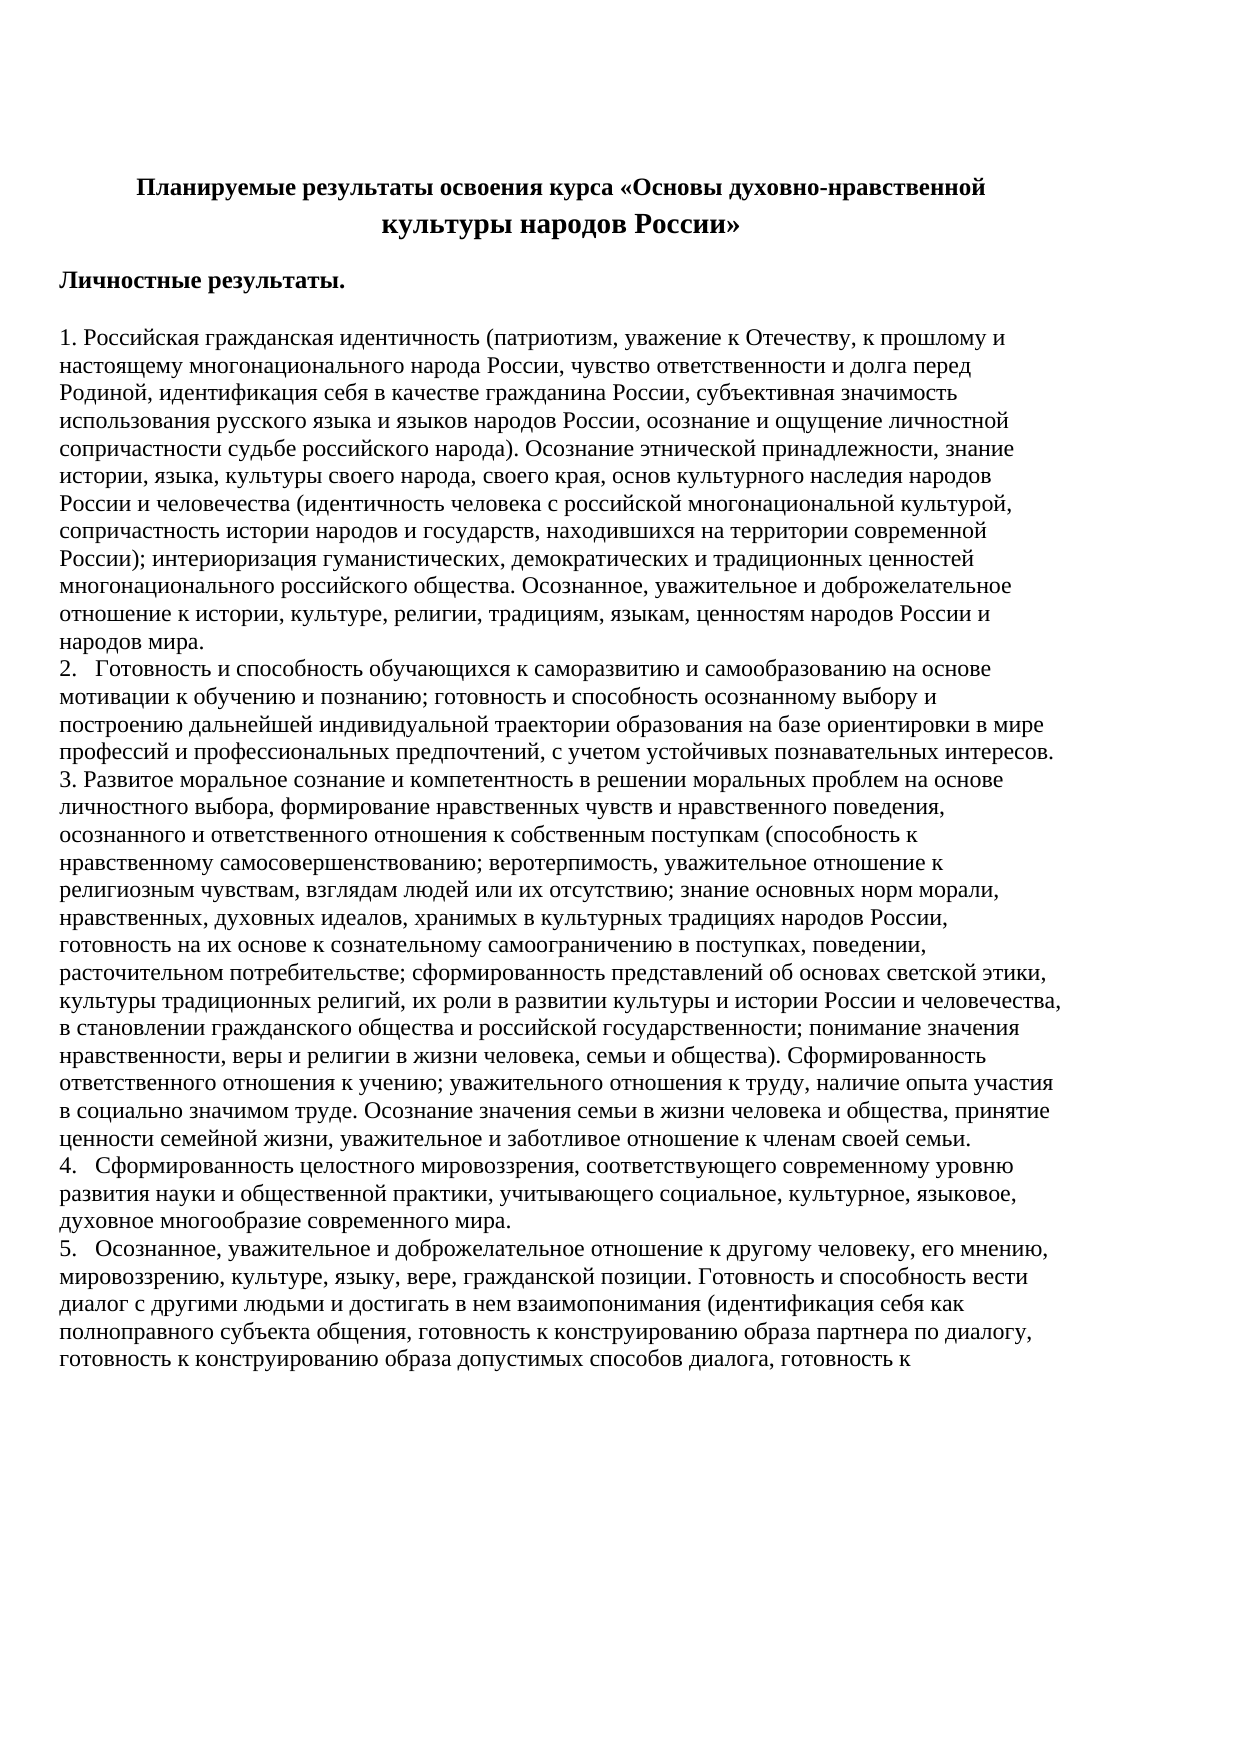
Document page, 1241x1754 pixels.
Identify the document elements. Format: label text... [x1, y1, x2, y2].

text 1. Российская гражданская идентичность (патриотизм, уважение к Отечеству, к прошлому и настоящему многонационального народа России, чувство ответственности и долга перед Родиной, идентификация себя в качестве гражданина России, субъективная значимость использования русского языка и языков народов России, осознание и ощущение личностной сопричастности судьбе российского народа). Осознание этнической принадлежности, знание истории, языка, культуры своего народа, своего края, основ культурного наследия народов России и человечества (идентичность человека с российской многонациональной культурой, сопричастность истории народов и государств, находившихся на территории современной России); интериоризация гуманистических, демократических и традиционных ценностей многонационального российского общества. Осознанное, уважительное и доброжелательное отношение к истории, культуре, религии, традициям, языкам, ценностям народов России и народов мира. [59, 323, 1063, 654]
text Личностные результаты. [59, 265, 1063, 294]
text 2. Готовность и способность обучающихся к саморазвитию и самообразованию на основе мотивации к обучению и познанию; готовность и способность осознанному выбору и построению дальнейшей индивидуальной траектории образования на базе ориентировки в мире профессий и профессиональных предпочтений, с учетом устойчивых познавательных интересов. [59, 654, 1063, 765]
text 5. Осознанное, уважительное и доброжелательное отношение к другому человеку, его мнению, мировоззрению, культуре, языку, вере, гражданской позиции. Готовность и способность вести диалог с другими людьми и достигать в нем взаимопонимания (идентификация себя как полноправного субъекта общения, готовность к конструированию образа партнера по диалогу, готовность к конструированию образа допустимых способов диалога, готовность к [59, 1234, 1063, 1372]
text 4. Сформированность целостного мировоззрения, соответствующего современному уровню развития науки и общественной практики, учитывающего социальное, культурное, языковое, духовное многообразие современного мира. [59, 1151, 1063, 1234]
text Планируемые результаты освоения курса «Основы духовно-нравственной культуры народов России» [59, 172, 1063, 239]
text 3. Развитое моральное сознание и компетентность в решении моральных проблем на основе личностного выбора, формирование нравственных чувств и нравственного поведения, осознанного и ответственного отношения к собственным поступкам (способность к нравственному самосовершенствованию; веротерпимость, уважительное отношение к религиозным чувствам, взглядам людей или их отсутствию; знание основных норм морали, нравственных, духовных идеалов, хранимых в культурных традициях народов России, готовность на их основе к сознательному самоограничению в поступках, поведении, расточительном потребительстве; сформированность представлений об основах светской этики, культуры традиционных религий, их роли в развитии культуры и истории России и человечества, в становлении гражданского общества и российской государственности; понимание значения нравственности, веры и религии в жизни человека, семьи и общества). Сформированность ответственного отношения к учению; уважительного отношения к труду, наличие опыта участия в социально значимом труде. Осознание значения семьи в жизни человека и общества, принятие ценности семейной жизни, уважительное и заботливое отношение к членам своей семьи. [59, 765, 1063, 1151]
